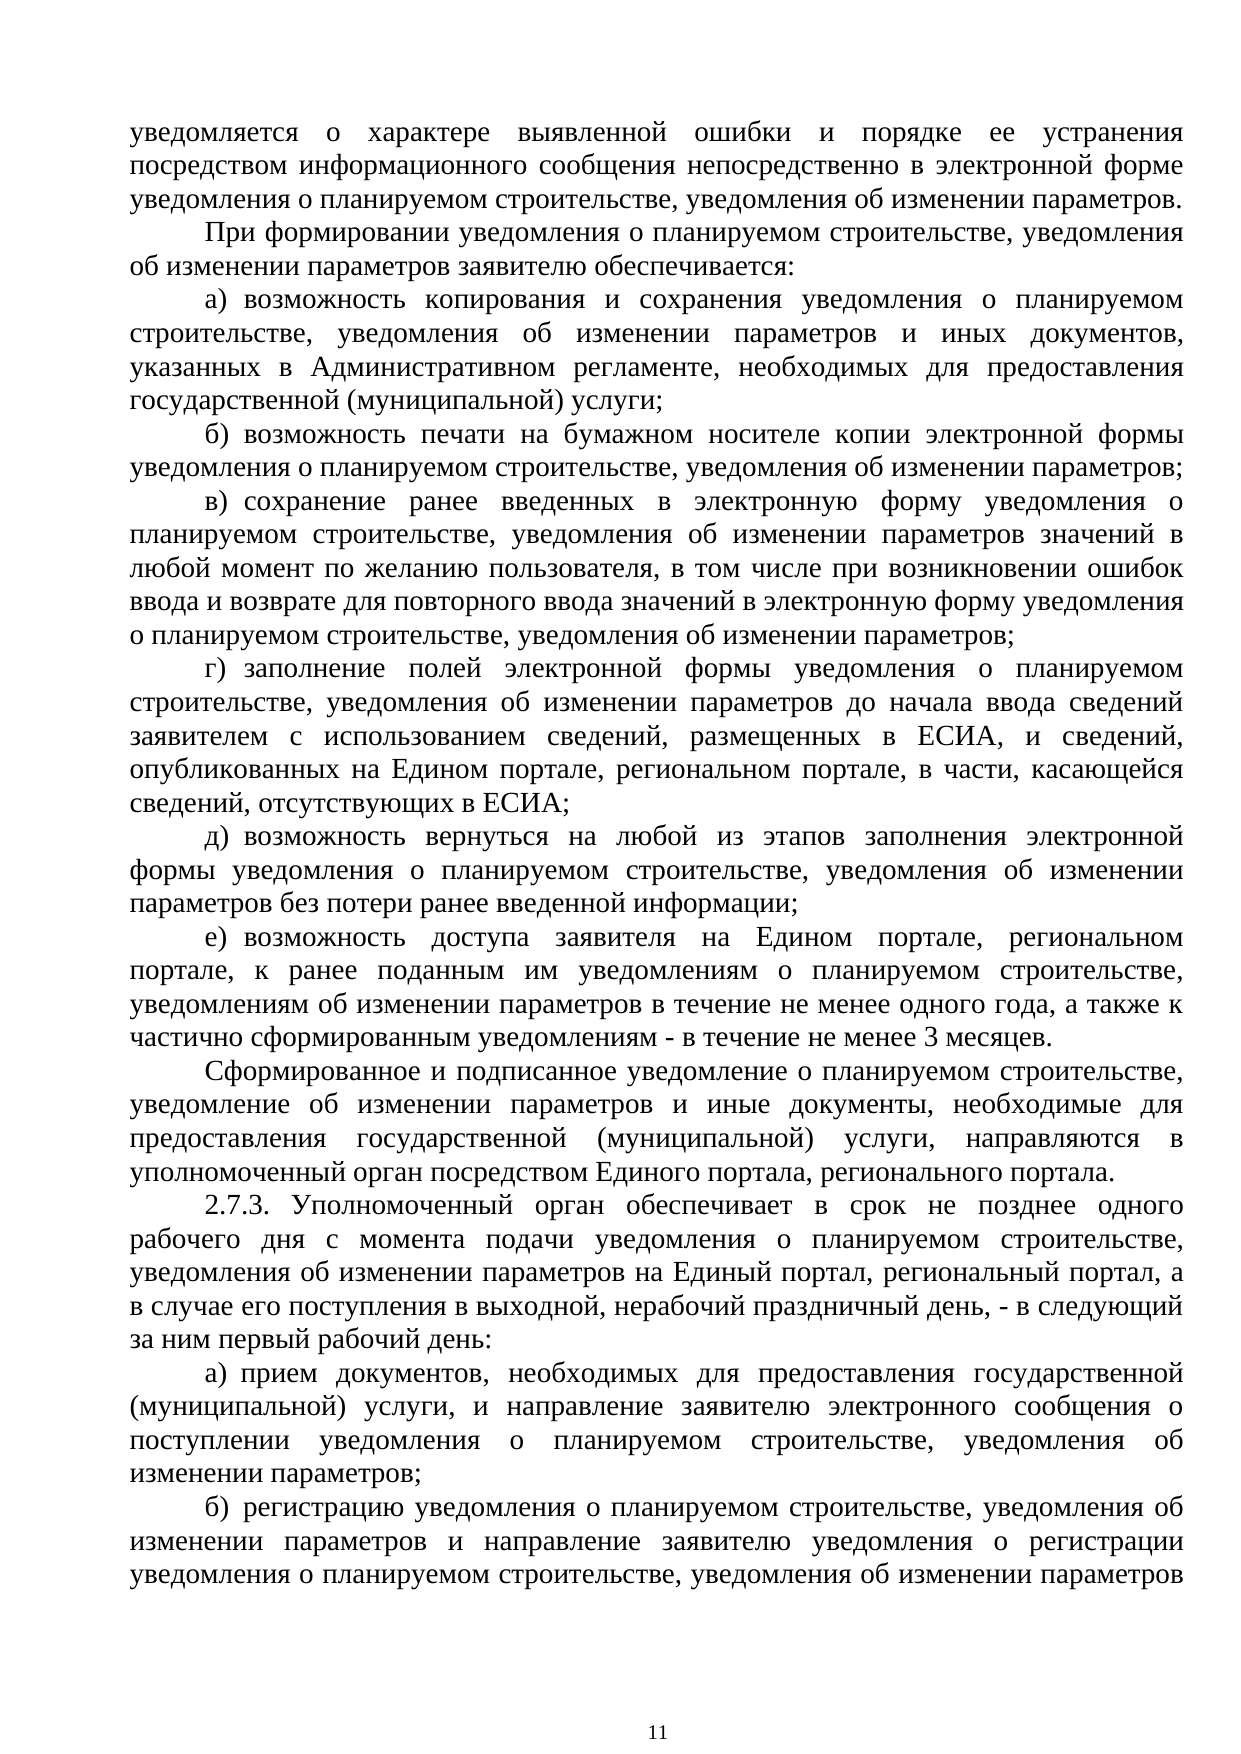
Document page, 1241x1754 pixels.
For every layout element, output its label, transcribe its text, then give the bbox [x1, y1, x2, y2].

text е) возможность доступа заявителя на Едином портале, региональном портале, к ранее поданным им уведомлениям о планируемом строительстве, уведомлениям об изменении параметров в течение не менее одного года, а также к частично сформированным уведомлениям - в течение не менее 3 месяцев. [129, 919, 1184, 1053]
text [129, 114, 1184, 214]
text б) возможность печати на бумажном носителе копии электронной формы уведомления о планируемом строительстве, уведомления об изменении параметров; [129, 416, 1184, 483]
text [129, 1489, 1184, 1590]
list Уполномоченный орган обеспечивает в срок не позднее одного рабочего дня с момента подачи уведомления о планируемом строительстве, уведомления об изменении параметров на Единый портал, региональный портал, а в случае его поступления в выходной, нерабочий праздничный день, - в следующий за ним первый рабочий день: [129, 1187, 1184, 1355]
text г) заполнение полей электронной формы уведомления о планируемом строительстве, уведомления об изменении параметров до начала ввода сведений заявителем с использованием сведений, размещенных в ЕСИА, и сведений, опубликованных на Едином портале, региональном портале, в части, касающейся сведений, отсутствующих в ЕСИА; [129, 651, 1184, 818]
text а) возможность копирования и сохранения уведомления о планируемом строительстве, уведомления об изменении параметров и иных документов, указанных в Административном регламенте, необходимых для предоставления государственной (муниципальной) услуги; [129, 282, 1184, 416]
text д) возможность вернуться на любой из этапов заполнения электронной формы уведомления о планируемом строительстве, уведомления об изменении параметров без потери ранее введенной информации; [129, 818, 1184, 919]
text в) сохранение ранее введенных в электронную форму уведомления о планируемом строительстве, уведомления об изменении параметров значений в любой момент по желанию пользователя, в том числе при возникновении ошибок ввода и возврате для повторного ввода значений в электронную форму уведомления о планируемом строительстве, уведомления об изменении параметров; [129, 483, 1184, 651]
text Сформированное и подписанное уведомление о планируемом строительстве, уведомление об изменении параметров и иные документы, необходимые для предоставления государственной (муниципальной) услуги, направляются в уполномоченный орган посредством Единого портала, регионального портала. [129, 1053, 1184, 1187]
text а) прием документов, необходимых для предоставления государственной (муниципальной) услуги, и направление заявителю электронного сообщения о поступлении уведомления о планируемом строительстве, уведомления об изменении параметров; [129, 1355, 1184, 1489]
text При формировании уведомления о планируемом строительстве, уведомления об изменении параметров заявителю обеспечивается: [129, 214, 1184, 282]
